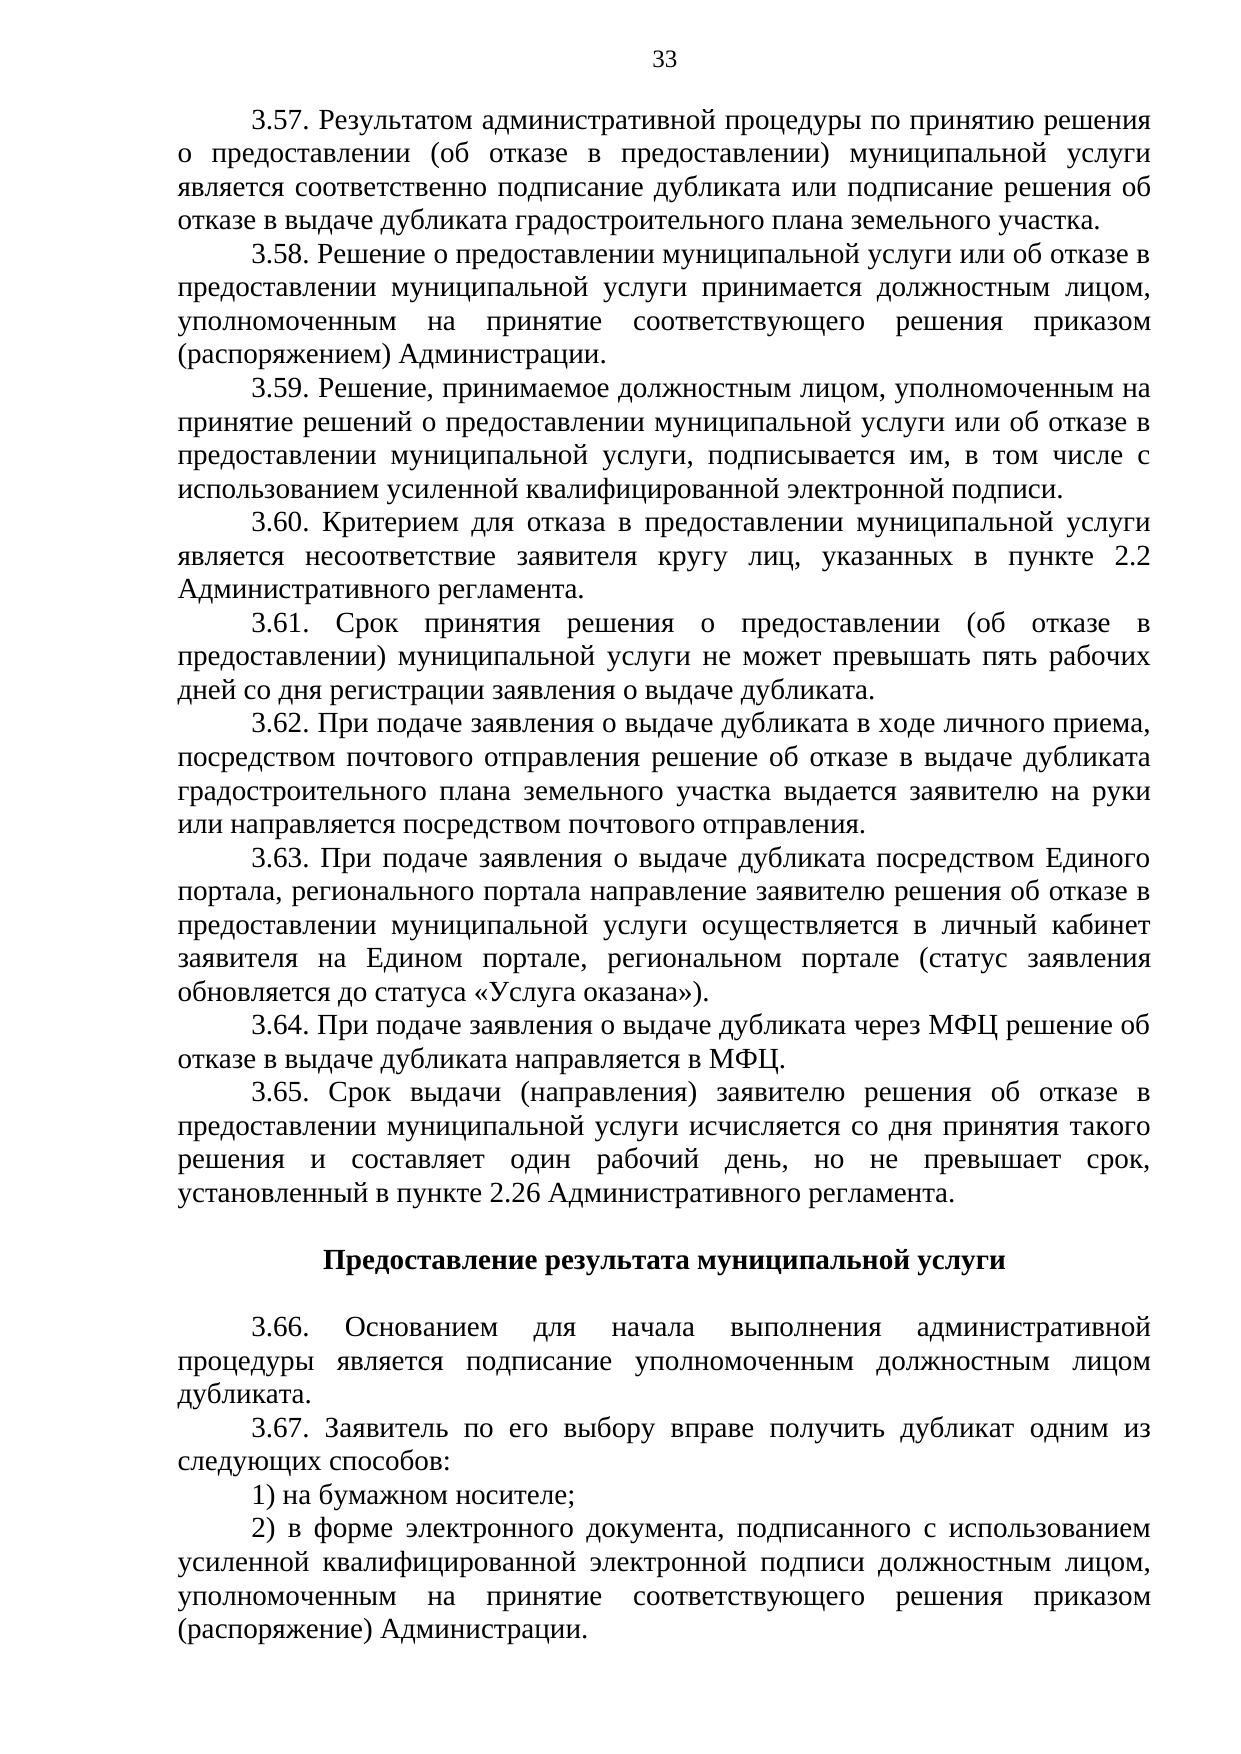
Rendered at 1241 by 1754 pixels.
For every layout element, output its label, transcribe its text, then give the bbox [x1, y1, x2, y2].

text 3.57. Результатом административной процедуры по принятию решения о предоставлении (об отказе в предоставлении) муниципальной услуги является соответственно подписание дубликата или подписание решения об отказе в выдаче дубликата градостроительного плана земельного участка. [177, 102, 1152, 236]
text 3.63. При подаче заявления о выдаче дубликата посредством Единого портала, регионального портала направление заявителю решения об отказе в предоставлении муниципальной услуги осуществляется в личный кабинет заявителя на Едином портале, региональном портале (статус заявления обновляется до статуса «Услуга оказана»). [177, 840, 1152, 1007]
text Предоставление результата муниципальной услуги [177, 1242, 1152, 1276]
text 1) на бумажном носителе; [177, 1477, 1152, 1511]
text 3.61. Срок принятия решения о предоставлении (об отказе в предоставлении) муниципальной услуги не может превышать пять рабочих дней со дня регистрации заявления о выдаче дубликата. [177, 605, 1152, 706]
text 3.58. Решение о предоставлении муниципальной услуги или об отказе в предоставлении муниципальной услуги принимается должностным лицом, уполномоченным на принятие соответствующего решения приказом (распоряжением) Администрации. [177, 236, 1152, 370]
text 3.66. Основанием для начала выполнения административной процедуры является подписание уполномоченным должностным лицом дубликата. [177, 1309, 1152, 1410]
text 2) в форме электронного документа, подписанного с использованием усиленной квалифицированной электронной подписи должностным лицом, уполномоченным на принятие соответствующего решения приказом (распоряжение) Администрации. [177, 1511, 1152, 1645]
text 3.59. Решение, принимаемое должностным лицом, уполномоченным на принятие решений о предоставлении муниципальной услуги или об отказе в предоставлении муниципальной услуги, подписывается им, в том числе с использованием усиленной квалифицированной электронной подписи. [177, 370, 1152, 504]
text 3.62. При подаче заявления о выдаче дубликата в ходе личного приема, посредством почтового отправления решение об отказе в выдаче дубликата градостроительного плана земельного участка выдается заявителю на руки или направляется посредством почтового отправления. [177, 706, 1152, 840]
text 3.60. Критерием для отказа в предоставлении муниципальной услуги является несоответствие заявителя кругу лиц, указанных в пункте 2.2 Административного регламента. [177, 504, 1152, 605]
text 3.67. Заявитель по его выбору вправе получить дубликат одним из следующих способов: [177, 1410, 1152, 1477]
text 3.64. При подаче заявления о выдаче дубликата через МФЦ решение об отказе в выдаче дубликата направляется в МФЦ. [177, 1007, 1152, 1074]
text 3.65. Срок выдачи (направления) заявителю решения об отказе в предоставлении муниципальной услуги исчисляется со дня принятия такого решения и составляет один рабочий день, но не превышает срок, установленный в пункте 2.26 Административного регламента. [177, 1074, 1152, 1209]
